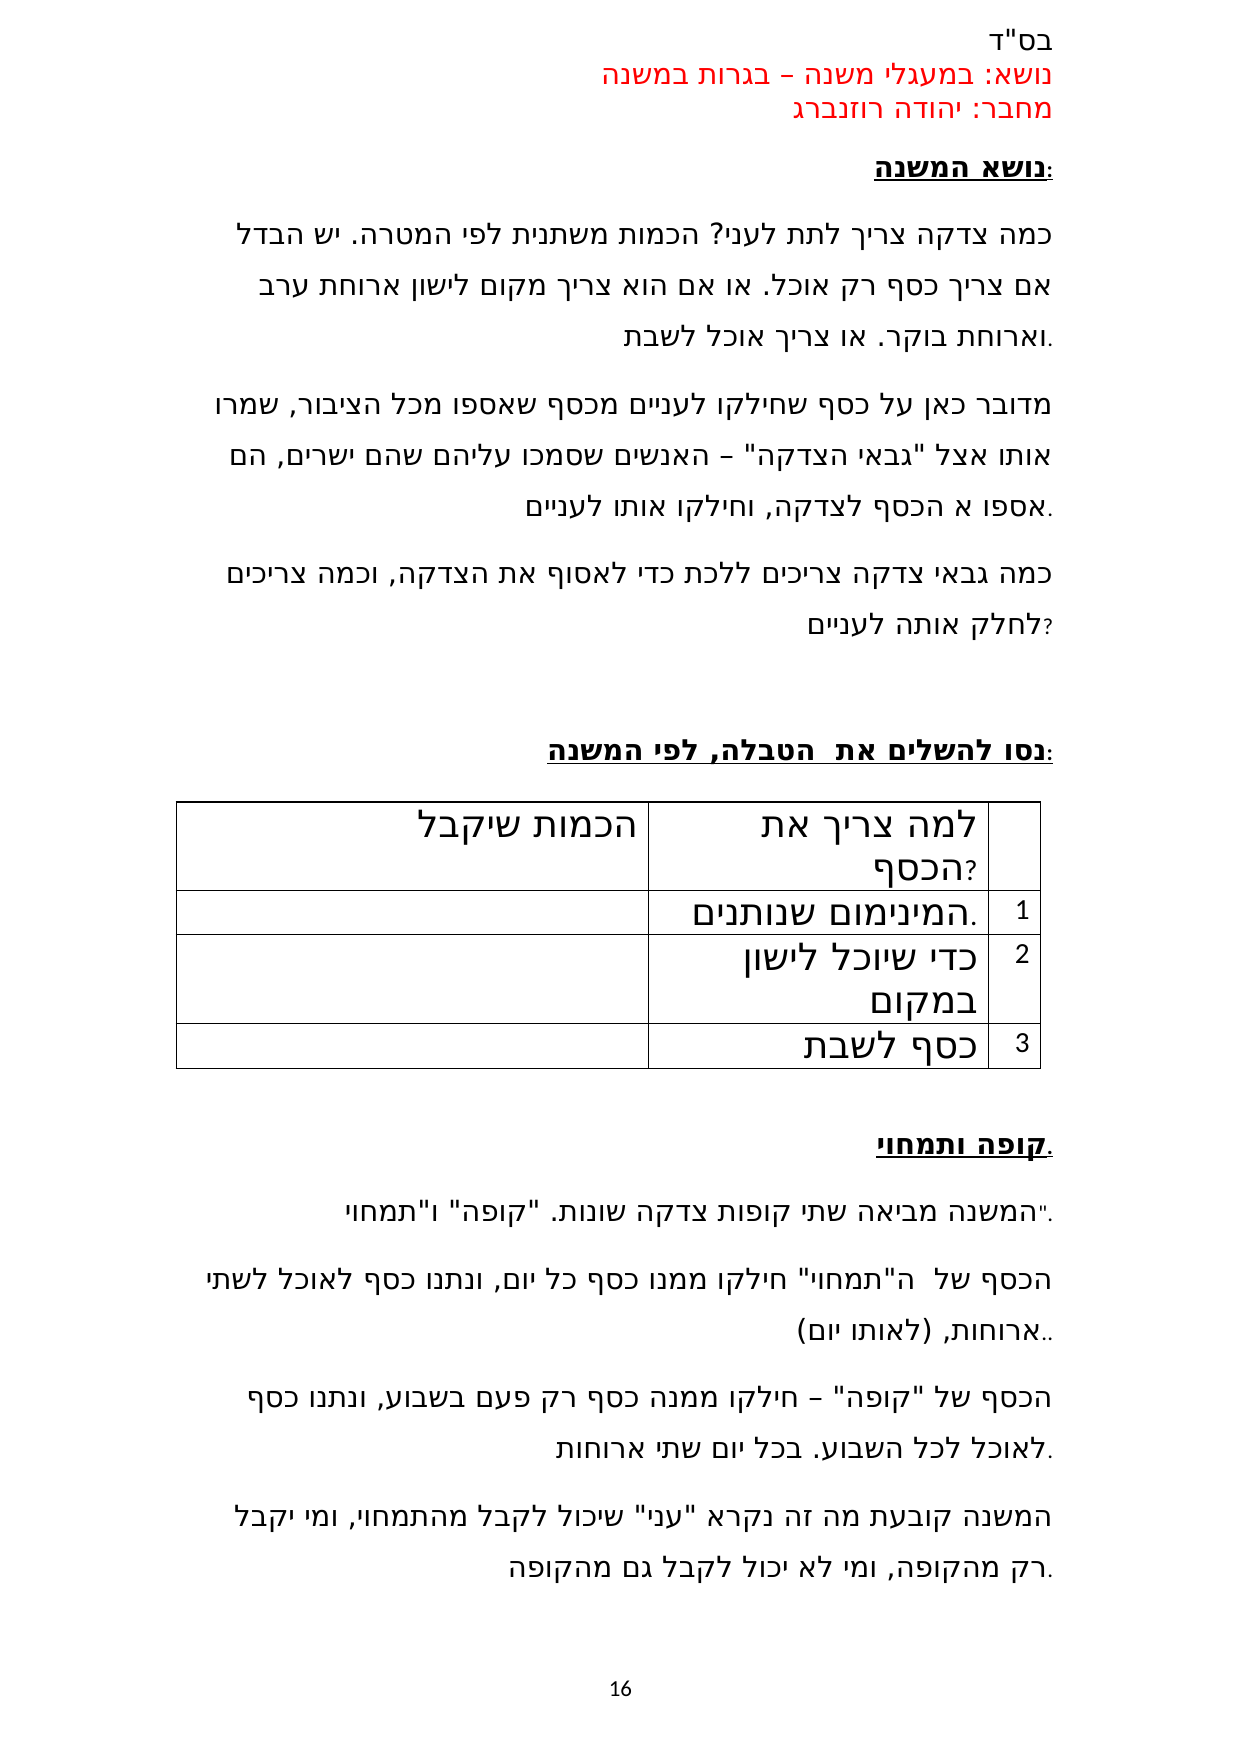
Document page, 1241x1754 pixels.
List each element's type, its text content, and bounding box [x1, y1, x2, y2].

table_header הכמות שיקבל [177, 803, 648, 890]
text הכסף של "קופה" – חילקו ממנה כסף רק פעם בשבוע, ונתנו כסף לאוכל לכל השבוע. בכל יום שתי ארוחות. [187, 1381, 1053, 1466]
text כמה צדקה צריך לתת לעני? הכמות משתנית לפי המטרה. יש הבדל אם צריך כסף רק אוכל. או אם הוא צריך מקום לישון ארוחת ערב וארוחת בוקר. או צריך אוכל לשבת. [187, 218, 1053, 353]
table_cell 1 [989, 891, 1040, 934]
text נסו להשלים את הטבלה, לפי המשנה: [187, 734, 1053, 768]
text מדובר כאן על כסף שחילקו לעניים מכסף שאספו מכל הציבור, שמרו אותו אצל "גבאי הצדקה" – האנשים שסמכו עליהם שהם ישרים, הם אספו א הכסף לצדקה, וחילקו אותו לעניים. [187, 387, 1053, 523]
text הכסף של ה"תמחוי" חילקו ממנו כסף כל יום, ונתנו כסף לאוכל לשתי ארוחות, (לאותו יום).. [187, 1262, 1053, 1347]
table_cell כסף לשבת [649, 1024, 988, 1067]
table_header [989, 803, 1040, 890]
table_cell המינימום שנותנים. [649, 891, 988, 934]
table_cell [177, 1024, 648, 1067]
text המשנה מביאה שתי קופות צדקה שונות. "קופה" ו"תמחוי". [187, 1195, 1053, 1229]
table_cell 3 [989, 1024, 1040, 1067]
text המשנה קובעת מה זה נקרא "עני" שיכול לקבל מהתמחוי, ומי יקבל רק מהקופה, ומי לא יכול לקבל גם מהקופה. [187, 1499, 1053, 1584]
table_cell כדי שיוכל לישון במקום [649, 935, 988, 1023]
table_cell [177, 891, 648, 934]
text כמה גבאי צדקה צריכים ללכת כדי לאסוף את הצדקה, וכמה צריכים לחלק אותה לעניים? [187, 557, 1053, 641]
text נושא המשנה: [187, 150, 1053, 184]
table_header למה צריך את הכסף? [649, 803, 988, 890]
table_cell [177, 935, 648, 1023]
table_cell 2 [989, 935, 1040, 1023]
text קופה ותמחוי. [187, 1127, 1053, 1161]
